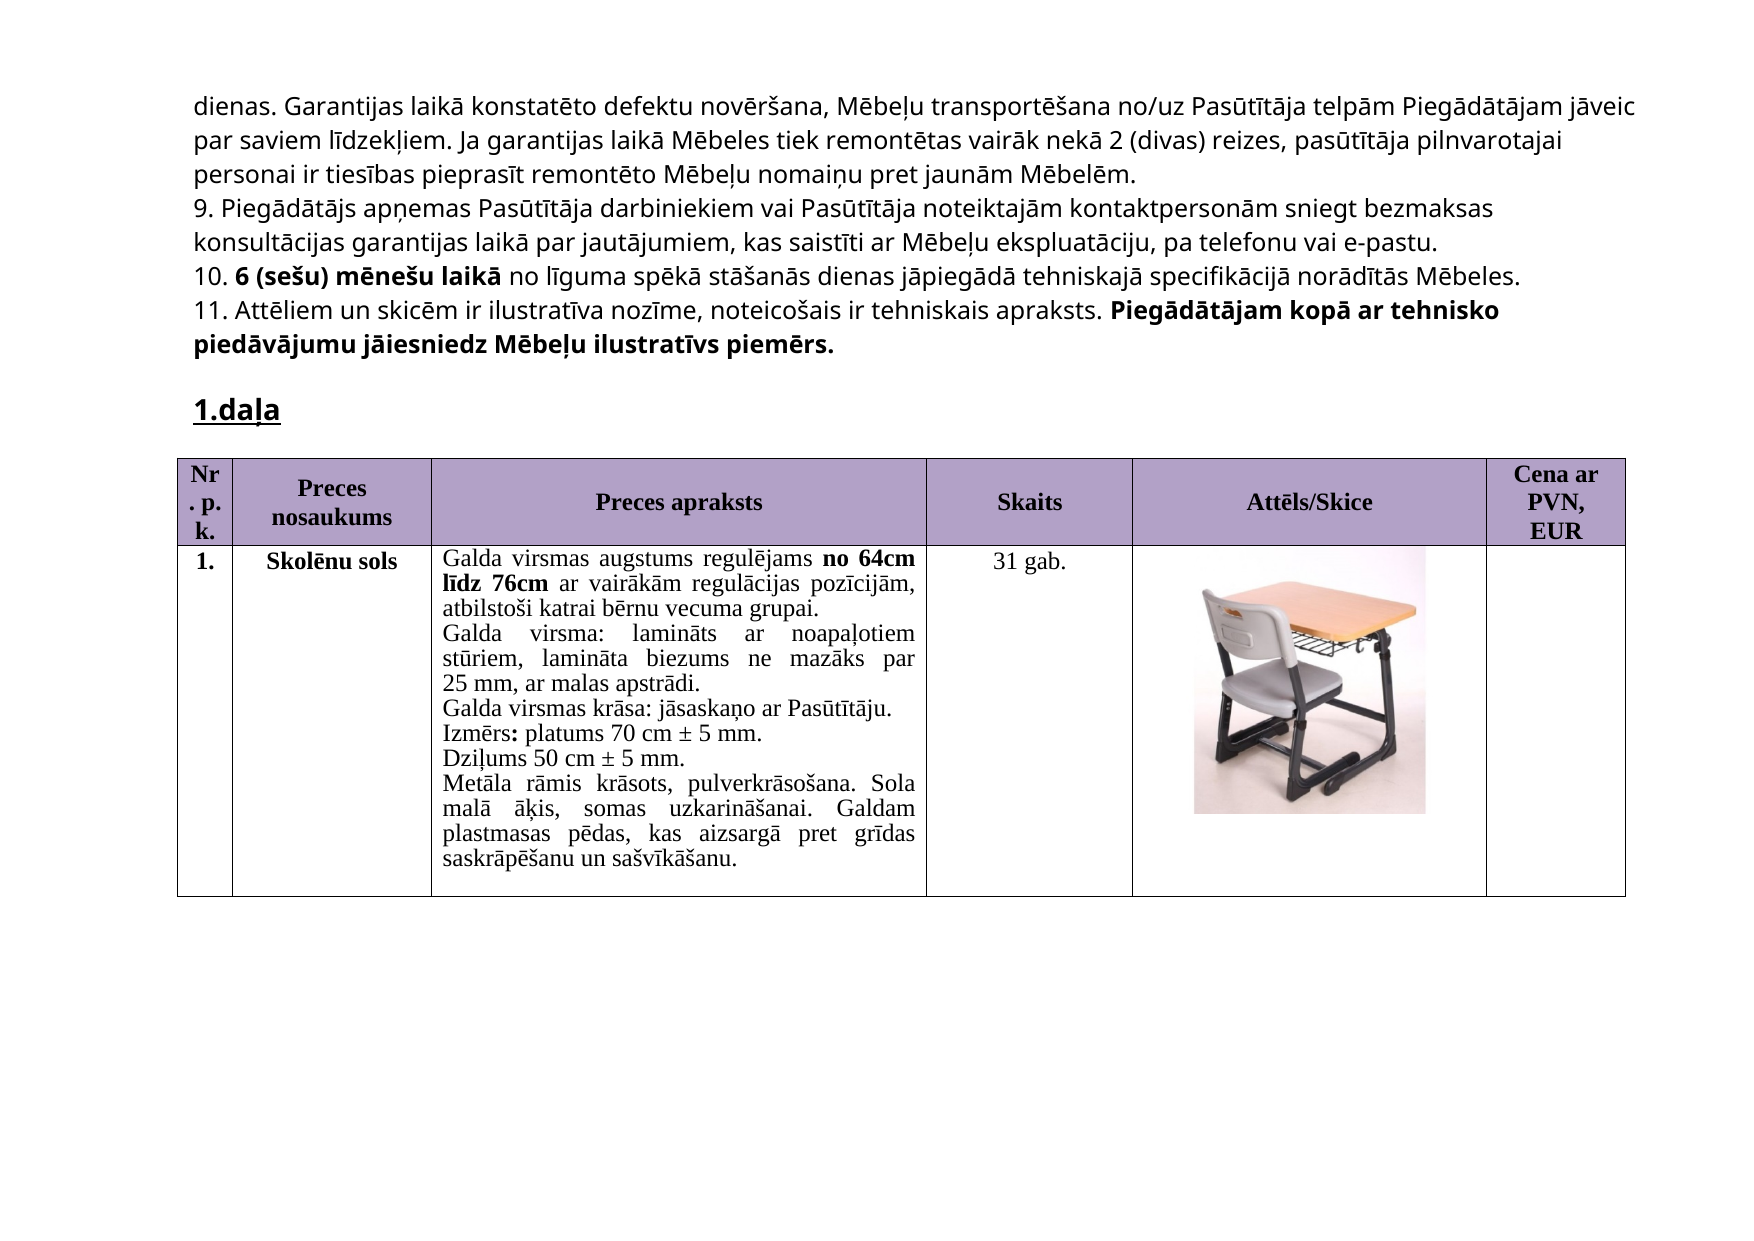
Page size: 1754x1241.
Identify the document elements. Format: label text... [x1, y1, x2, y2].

text 1.daļa [193, 389, 1636, 429]
picture [1153, 546, 1466, 814]
table_header Preces apraksts [432, 459, 926, 545]
table_header Nr. p. k. [178, 459, 232, 545]
table_cell Galda virsmas augstums regulējams no 64cm līdz 76cm ar vairākām regulācijas pozīcijām, atbilstoši katrai bērnu vecuma grupai. Galda virsma: lamināts ar noapaļotiem stūriem, lamināta biezums ne mazāks par 25 mm, ar malas apstrādi. Galda virsmas krāsa: jāsaskaņo ar Pasūtītāju. Izmērs: platums 70 cm ± 5 mm. Dziļums 50 cm ± 5 mm. Metāla rāmis krāsots, pulverkrāsošana. Sola malā āķis, somas uzkarināšanai. Galdam plastmasas pēdas, kas aizsargā pret grīdas saskrāpēšanu un sašvīkāšanu. [432, 546, 926, 896]
table_header Attēls/Skice [1133, 459, 1486, 545]
table_cell 31 gab. [927, 546, 1132, 896]
table_cell [1133, 546, 1486, 896]
table_cell 1. [178, 546, 232, 896]
table_cell [1487, 546, 1625, 896]
table_header Preces nosaukums [233, 459, 431, 545]
table_cell Skolēnu sols [233, 546, 431, 896]
table_header Cena ar PVN, EUR [1487, 459, 1625, 545]
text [193, 89, 1636, 361]
table_header Skaits [927, 459, 1132, 545]
